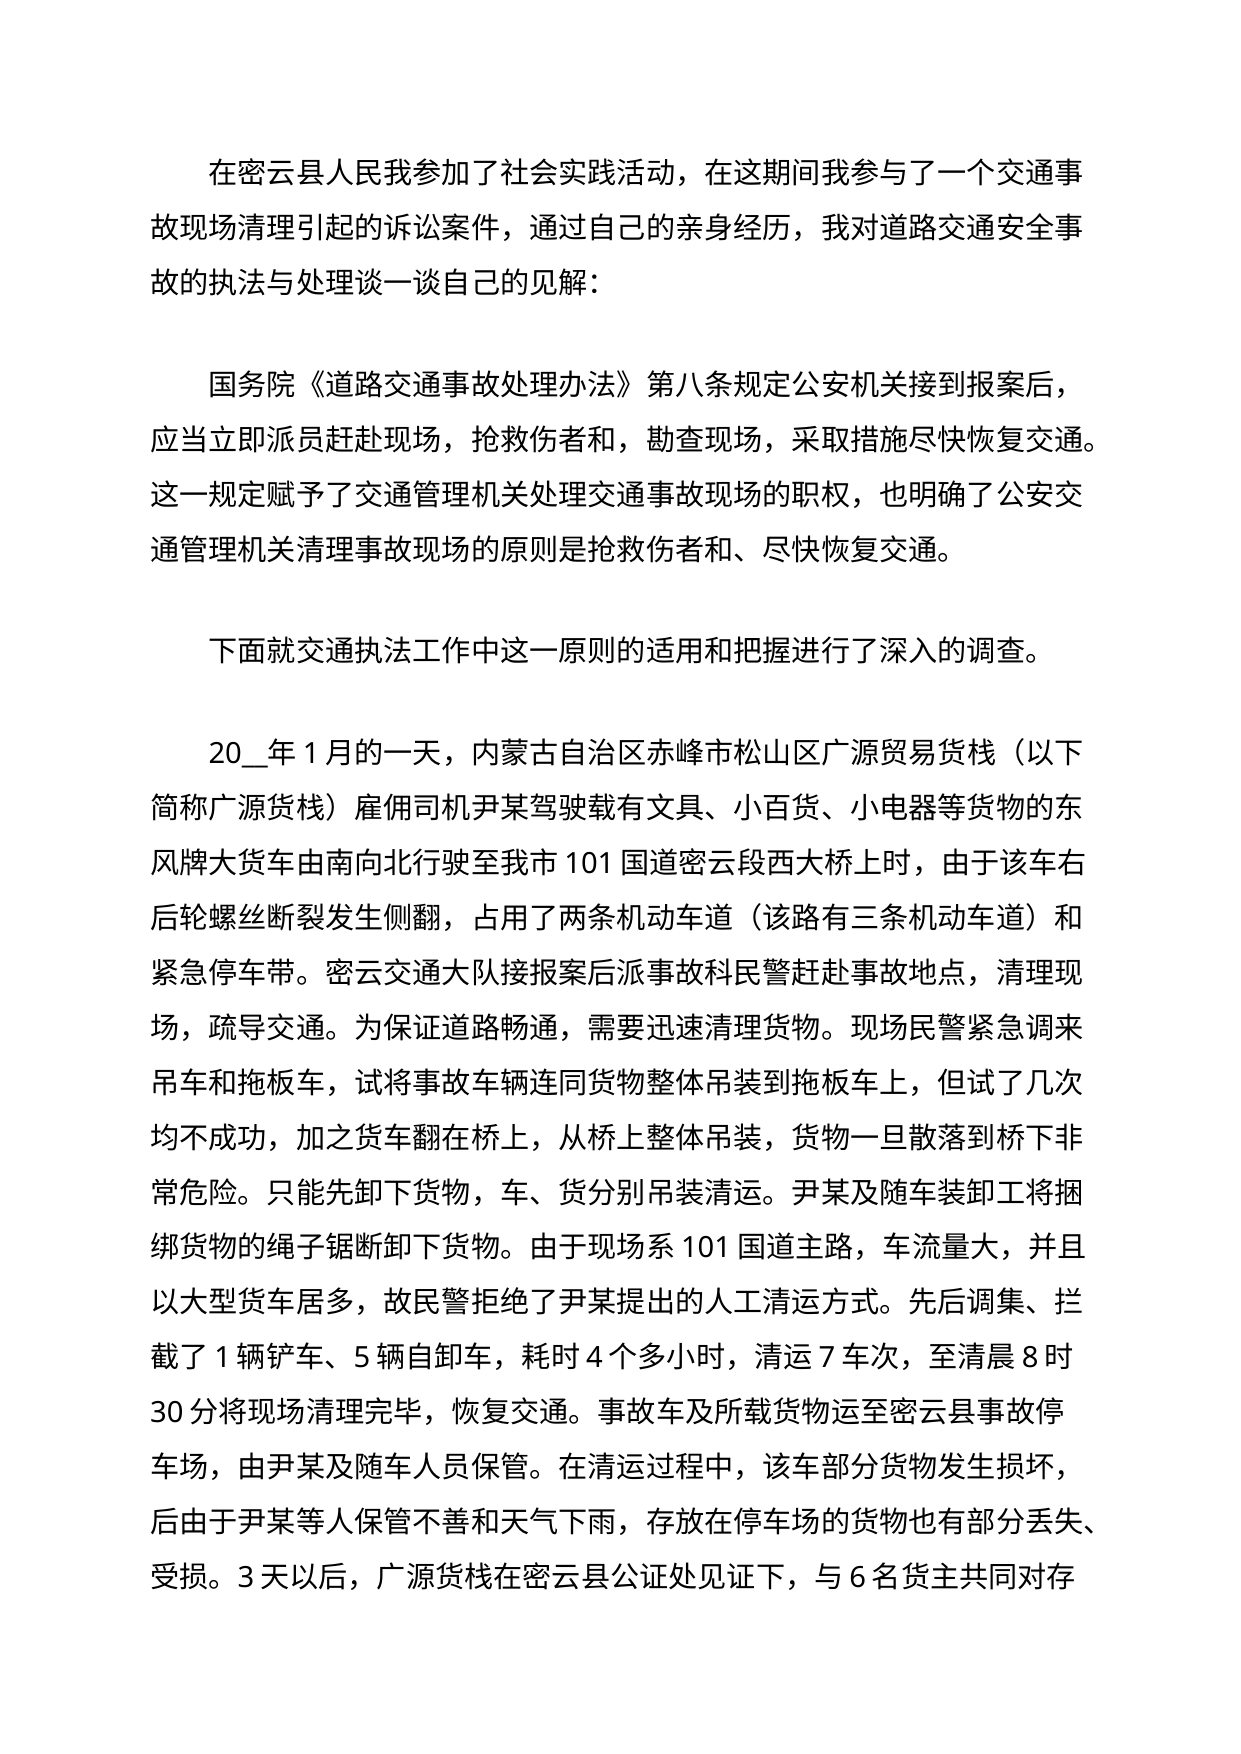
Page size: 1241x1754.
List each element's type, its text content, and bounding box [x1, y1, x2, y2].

text 下面就交通执法工作中这一原则的适用和把握进行了深入的调查。 [150, 628, 1090, 670]
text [150, 730, 1090, 1596]
text 在密云县人民我参加了社会实践活动，在这期间我参与了一个交通事故现场清理引起的诉讼案件，通过自己的亲身经历，我对道路交通安全事故的执法与处理谈一谈自己的见解： [150, 150, 1090, 302]
text 国务院《道路交通事故处理办法》第八条规定公安机关接到报案后，应当立即派员赶赴现场，抢救伤者和，勘查现场，采取措施尽快恢复交通。这一规定赋予了交通管理机关处理交通事故现场的职权，也明确了公安交通管理机关清理事故现场的原则是抢救伤者和、尽快恢复交通。 [150, 362, 1090, 568]
